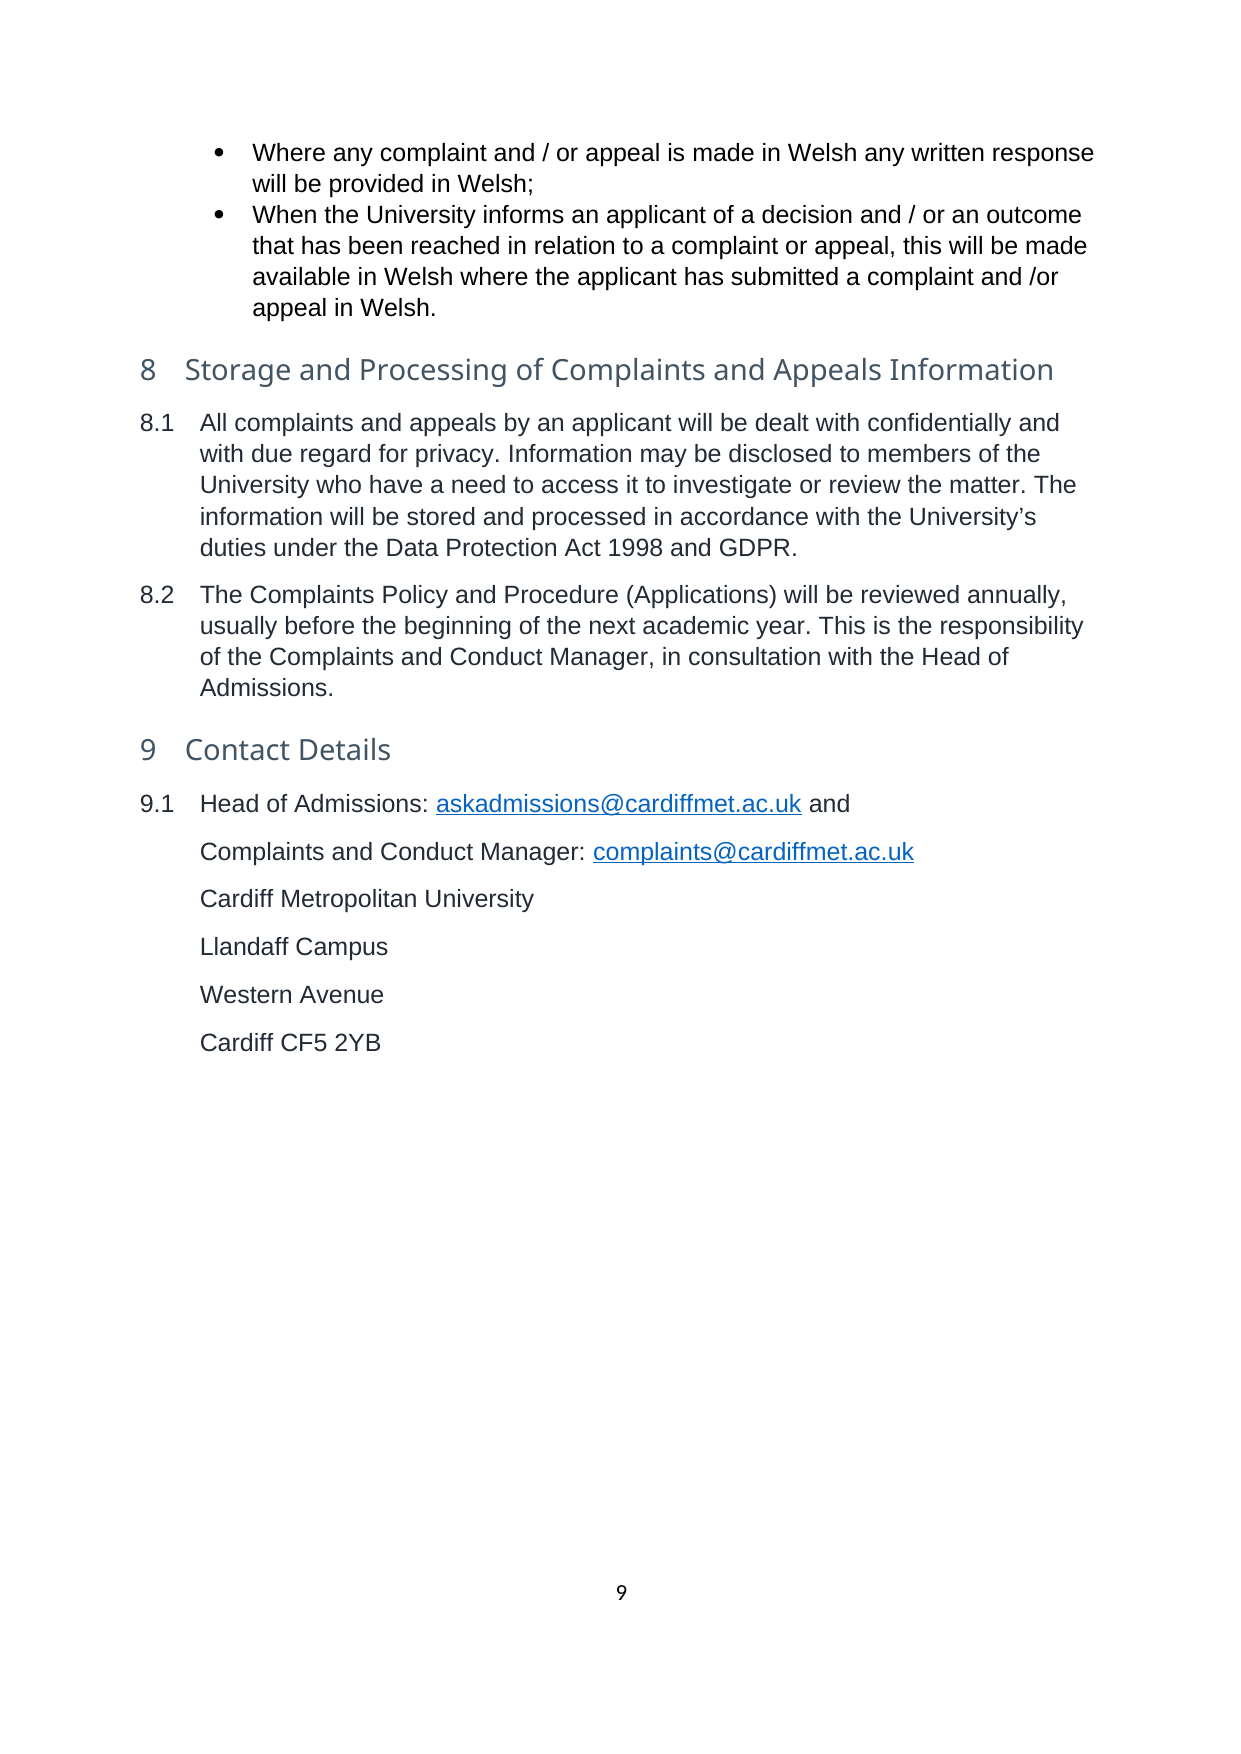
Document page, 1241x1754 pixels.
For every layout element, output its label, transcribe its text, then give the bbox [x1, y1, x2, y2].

list Where any complaint and / or appeal is made in Welsh any written response will be provided in Welsh; [214, 137, 1103, 197]
subtitle Storage and Processing of Complaints and Appeals Information [139, 349, 1103, 389]
subtitle The Complaints Policy and Procedure (Applications) will be reviewed annually, usually before the beginning of the next academic year. This is the responsibility of the Complaints and Conduct Manager, in consultation with the Head of Admissions. [139, 580, 1103, 702]
subtitle Contact Details [139, 729, 1103, 769]
subtitle All complaints and appeals by an applicant will be dealt with confidentially and with due regard for privacy. Information may be disclosed to members of the University who have a need to access it to investigate or review the matter. The information will be stored and processed in accordance with the University’s duties under the Data Protection Act 1998 and GDPR. [139, 408, 1103, 561]
subtitle Llandaff Campus [199, 932, 1103, 961]
subtitle Head of Admissions: askadmissions@cardiffmet.ac.uk and [139, 789, 1103, 818]
subtitle Cardiff CF5 2YB [199, 1027, 1103, 1056]
list When the University informs an applicant of a decision and / or an outcome that has been reached in relation to a complaint or appeal, this will be made available in Welsh where the applicant has submitted a complaint and /or appeal in Welsh. [214, 200, 1103, 322]
subtitle Complaints and Conduct Manager: complaints@cardiffmet.ac.uk [199, 837, 1103, 865]
subtitle Cardiff Metropolitan University [199, 884, 1103, 913]
subtitle Western Avenue [199, 980, 1103, 1008]
